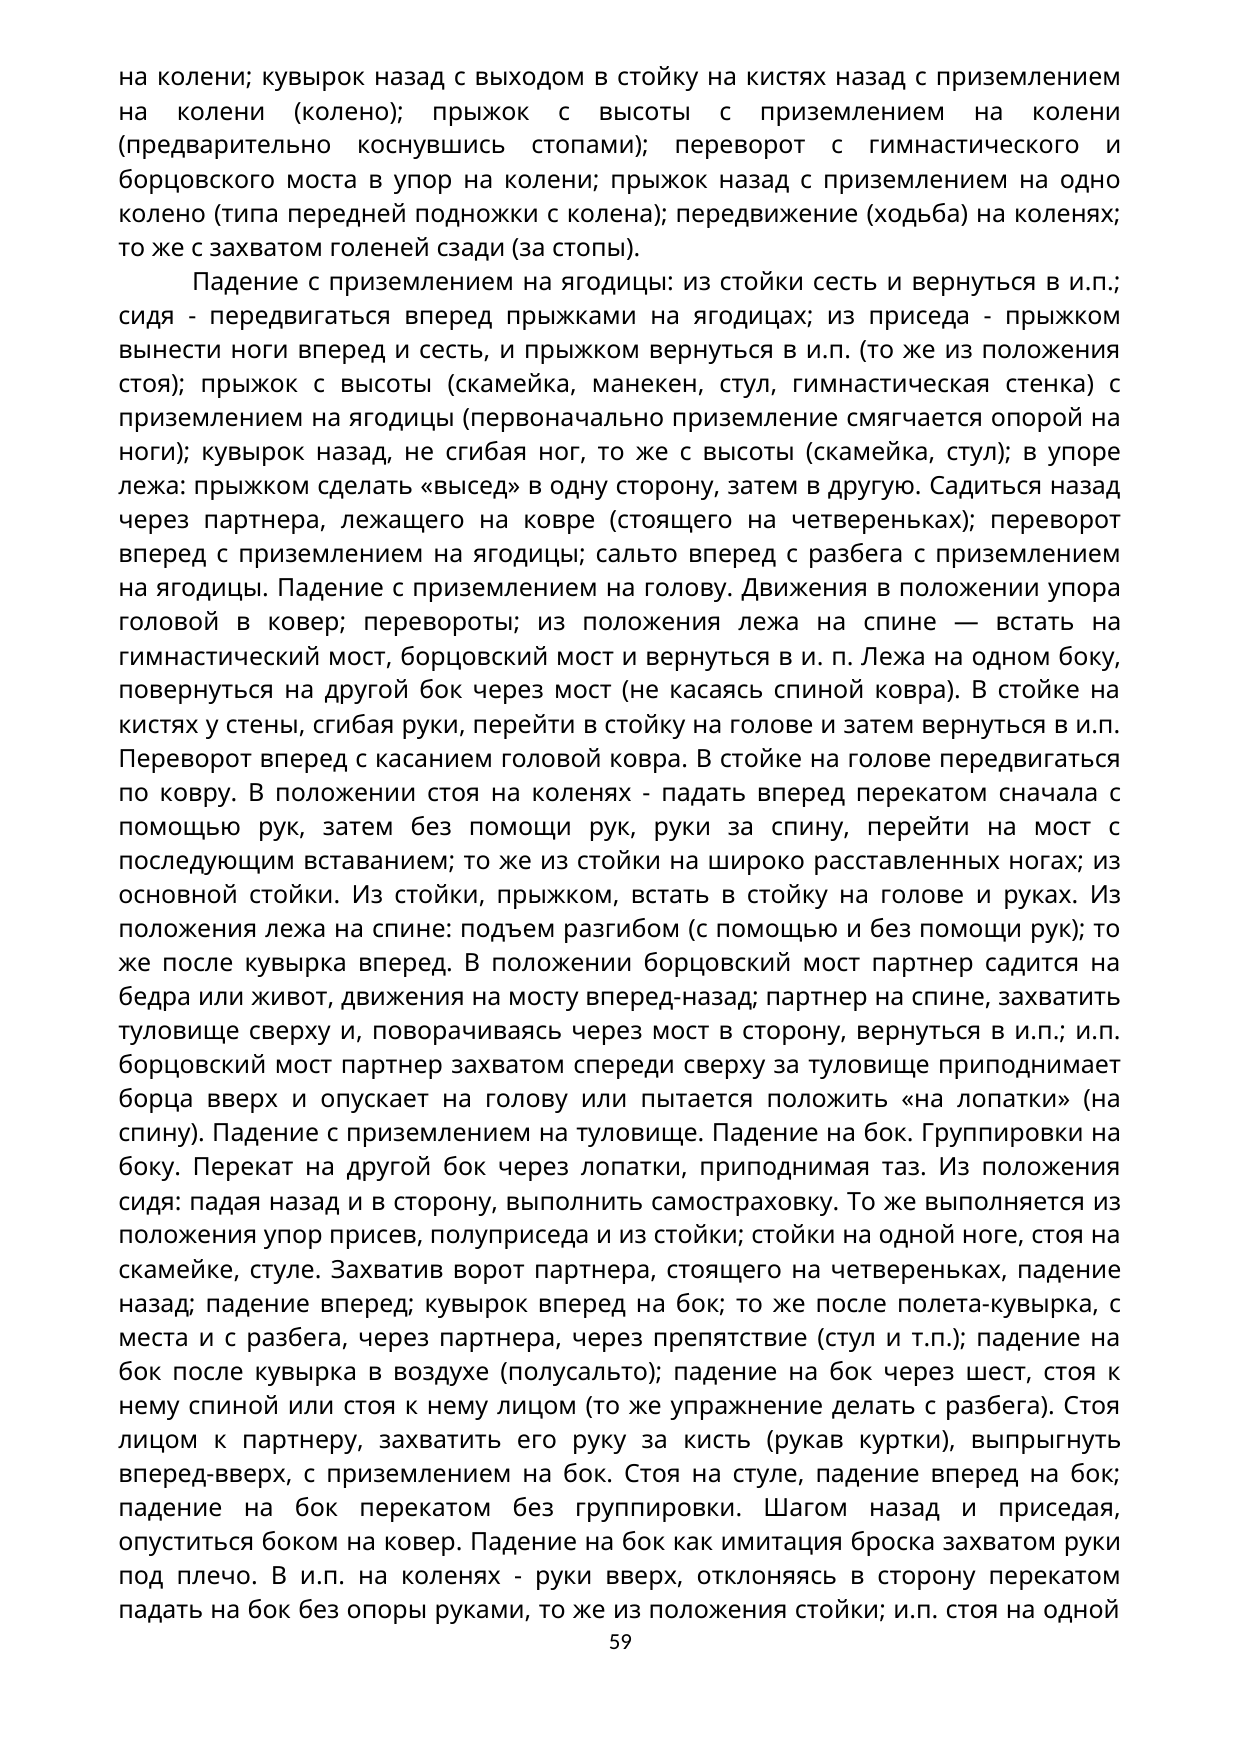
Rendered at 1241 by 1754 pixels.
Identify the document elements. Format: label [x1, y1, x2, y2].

text [118, 59, 1122, 263]
text [118, 263, 1122, 1626]
